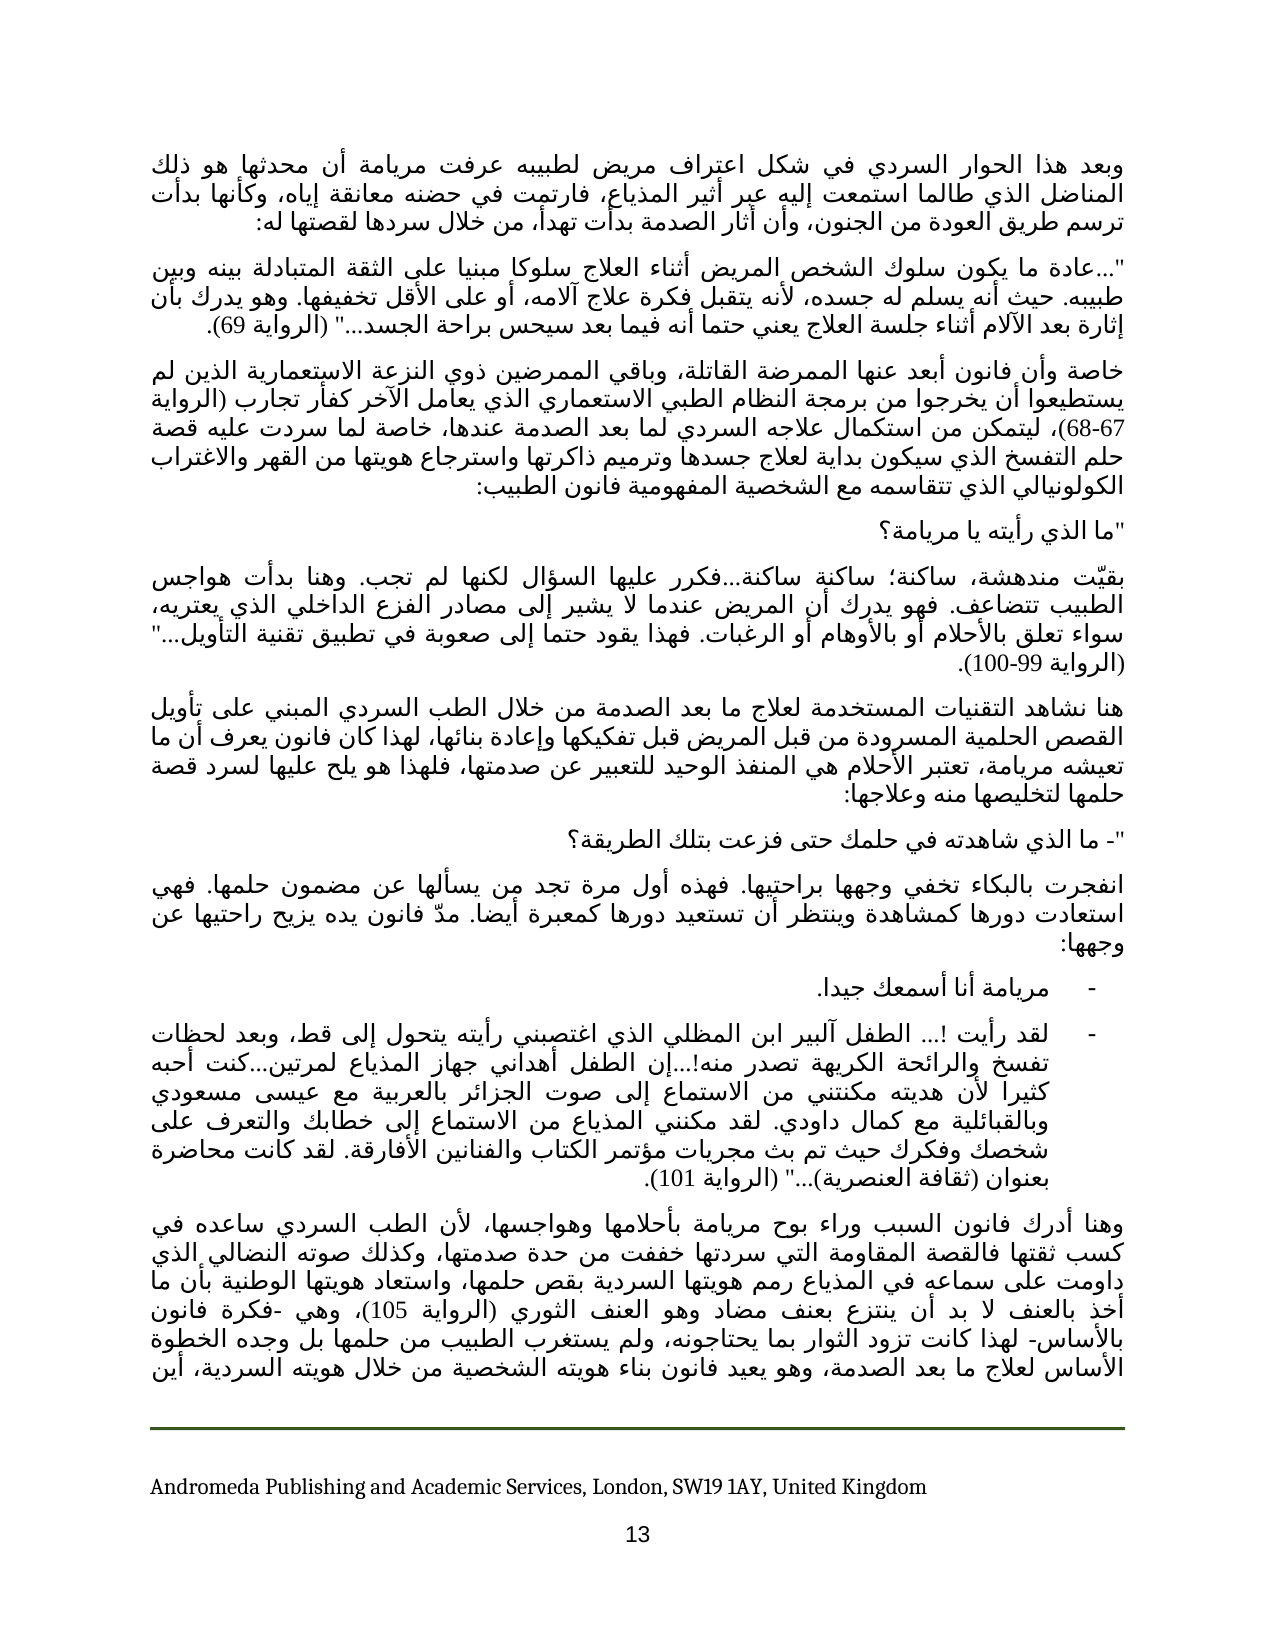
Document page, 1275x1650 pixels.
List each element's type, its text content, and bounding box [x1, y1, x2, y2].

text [150, 1209, 1125, 1381]
text "...عادة ما يكون سلوك الشخص المريض أثناء العلاج سلوكا مبنيا على الثقة المتبادلة بينه وبين طبيبه. حيث أنه يسلم له جسده، لأنه يتقبل فكرة علاج آلامه، أو على الأقل تخفيفها. وهو يدرك بأن إثارة بعد الآلام أثناء جلسة العلاج يعني حتما أنه فيما بعد سيحس براحة الجسد..." (الرواية 69). [150, 253, 1125, 339]
list مريامة أنا أسمعك جيدا. [150, 973, 1087, 1003]
text خاصة وأن فانون أبعد عنها الممرضة القاتلة، وباقي الممرضين ذوي النزعة الاستعمارية الذين لم يستطيعوا أن يخرجوا من برمجة النظام الطبي الاستعماري الذي يعامل الآخر كفأر تجارب (الرواية 67-68)، ليتمكن من استكمال علاجه السردي لما بعد الصدمة عندها، خاصة لما سردت عليه قصة حلم التفسخ الذي سيكون بداية لعلاج جسدها وترميم ذاكرتها واسترجاع هويتها من القهر والاغتراب الكولونيالي الذي تتقاسمه مع الشخصية المفهومية فانون الطبيب: [150, 356, 1125, 499]
text هنا نشاهد التقنيات المستخدمة لعلاج ما بعد الصدمة من خلال الطب السردي المبني على تأويل القصص الحلمية المسرودة من قبل المريض قبل تفكيكها وإعادة بنائها، لهذا كان فانون يعرف أن ما تعيشه مريامة، تعتبر الأحلام هي المنفذ الوحيد للتعبير عن صدمتها، فلهذا هو يلح عليها لسرد قصة حلمها لتخليصها منه وعلاجها: [150, 693, 1125, 808]
text انفجرت بالبكاء تخفي وجهها براحتيها. فهذه أول مرة تجد من يسألها عن مضمون حلمها. فهي استعادت دورها كمشاهدة وينتظر أن تستعيد دورها كمعبرة أيضا. مدّ فانون يده يزيح راحتيها عن وجهها: [150, 870, 1125, 957]
text وبعد هذا الحوار السردي في شكل اعتراف مريض لطبيبه عرفت مريامة أن محدثها هو ذلك المناضل الذي طالما استمعت إليه عبر أثير المذياع، فارتمت في حضنه معانقة إياه، وكأنها بدأت ترسم طريق العودة من الجنون، وأن أثار الصدمة بدأت تهدأ، من خلال سردها لقصتها له: [150, 150, 1125, 236]
list لقد رأيت !... الطفل آلبير ابن المظلي الذي اغتصبني رأيته يتحول إلى قط، وبعد لحظات تفسخ والرائحة الكريهة تصدر منه!...إن الطفل أهداني جهاز المذياع لمرتين...كنت أحبه كثيرا لأن هديته مكنتني من الاستماع إلى صوت الجزائر بالعربية مع عيسى مسعودي وبالقبائلية مع كمال داودي. لقد مكنني المذياع من الاستماع إلى خطابك والتعرف على شخصك وفكرك حيث تم بث مجريات مؤتمر الكتاب والفنانين الأفارقة. لقد كانت محاضرة بعنوان (ثقافة العنصرية)..." (الرواية 101). [150, 1019, 1087, 1192]
text "- ما الذي شاهدته في حلمك حتى فزعت بتلك الطريقة؟ [150, 825, 1125, 854]
text "ما الذي رأيته يا مريامة؟ [150, 516, 1125, 545]
text بقيّت مندهشة، ساكنة؛ ساكنة ساكنة...فكرر عليها السؤال لكنها لم تجب. وهنا بدأت هواجس الطبيب تتضاعف. فهو يدرك أن المريض عندما لا يشير إلى مصادر الفزع الداخلي الذي يعتريه، سواء تعلق بالأحلام أو بالأوهام أو الرغبات. فهذا يقود حتما إلى صعوبة في تطبيق تقنية التأويل..." (الرواية 99-100). [150, 562, 1125, 677]
